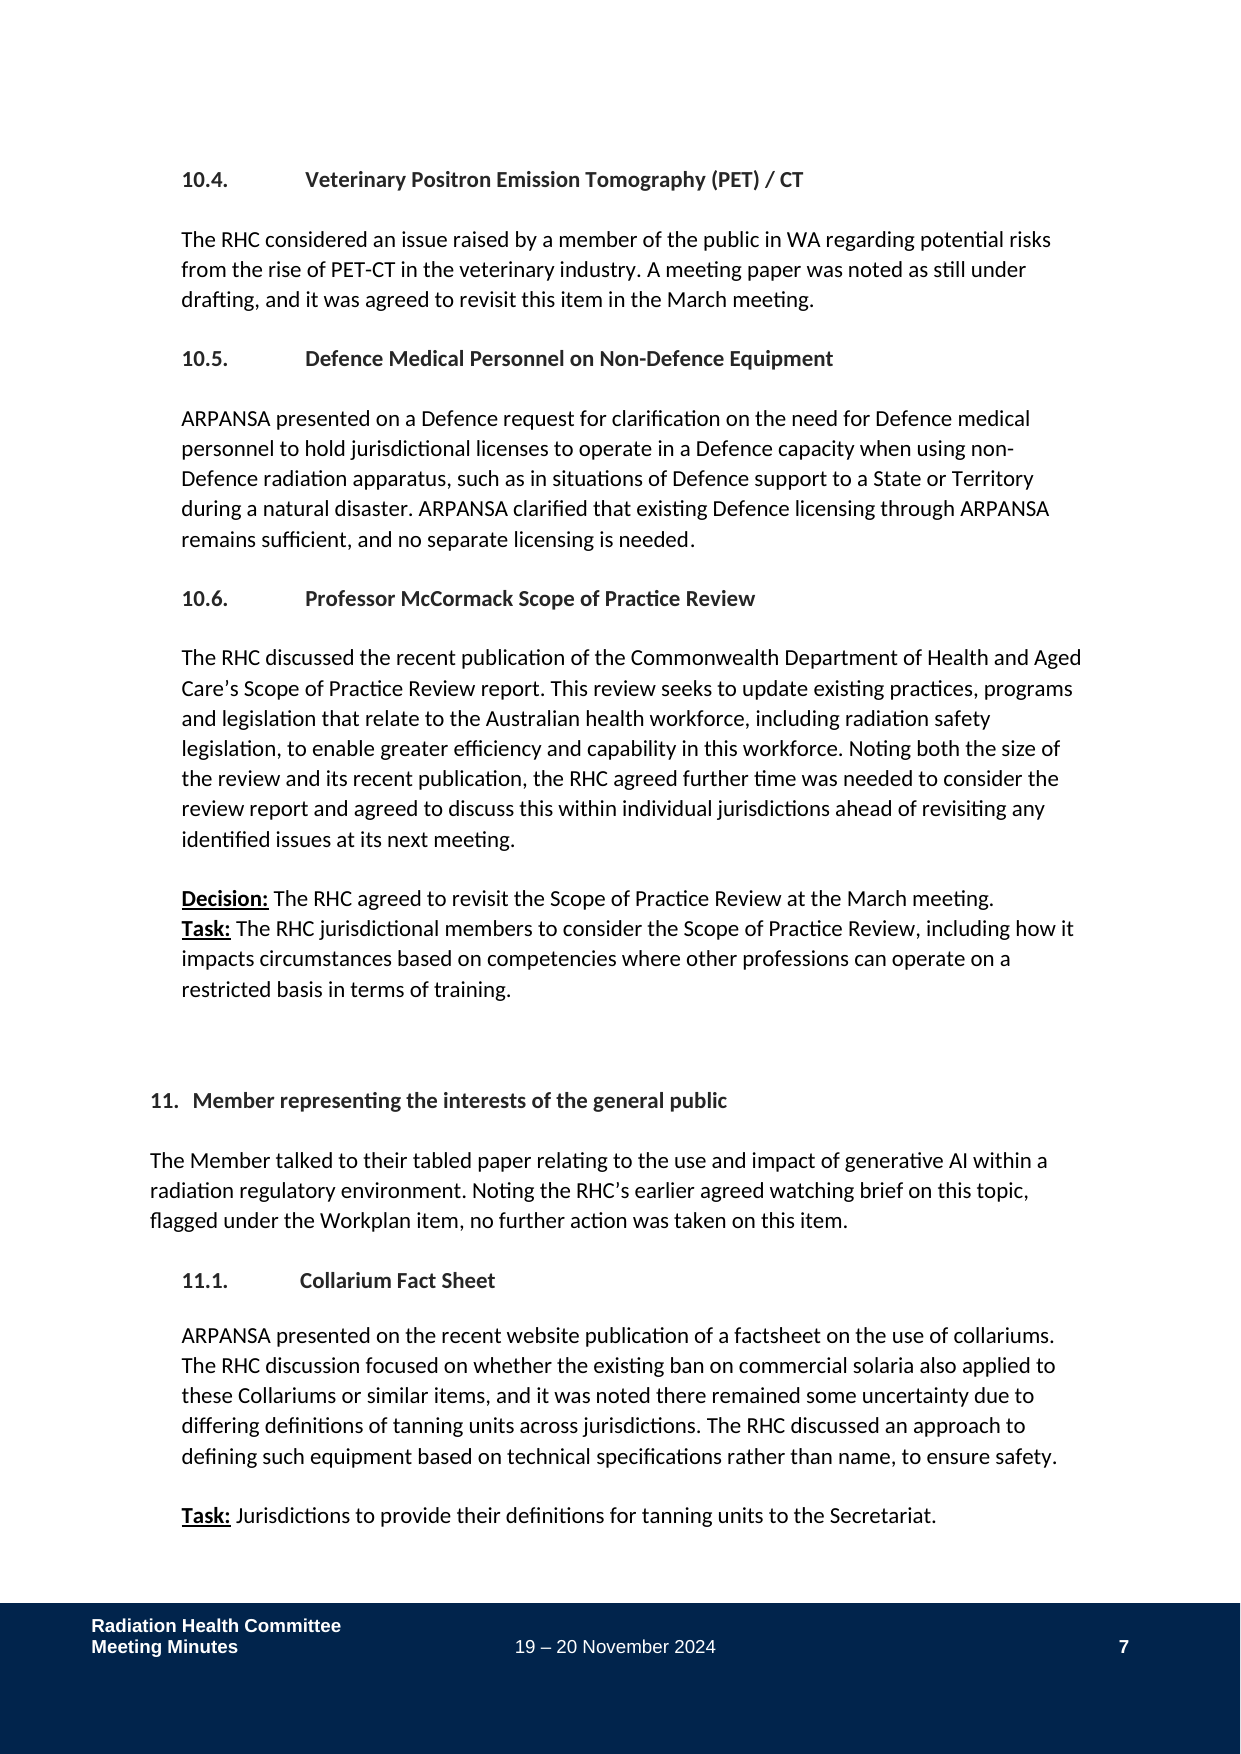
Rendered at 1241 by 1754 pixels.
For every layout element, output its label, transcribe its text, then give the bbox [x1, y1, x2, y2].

text ARPANSA presented on a Defence request for clarification on the need for Defence medical personnel to hold jurisdictional licenses to operate in a Defence capacity when using non-Defence radiation apparatus, such as in situations of Defence support to a State or Territory during a natural disaster. ARPANSA clarified that existing Defence licensing through ARPANSA remains sufficient, and no separate licensing is needed. [181, 404, 1090, 553]
text The Member talked to their tabled paper relating to the use and impact of generative AI within a radiation regulatory environment. Noting the RHC’s earlier agreed watching brief on this topic, flagged under the Workplan item, no further action was taken on this item. [150, 1146, 1090, 1234]
text ARPANSA presented on the recent website publication of a factsheet on the use of collariums. The RHC discussion focused on whether the existing ban on commercial solaria also applied to these Collariums or similar items, and it was noted there remained some uncertainty due to differing definitions of tanning units across jurisdictions. The RHC discussed an approach to defining such equipment based on technical specifications rather than name, to ensure safety. [181, 1321, 1090, 1470]
text Veterinary Positron Emission Tomography (PET) / CT [181, 165, 1090, 193]
text Defence Medical Personnel on Non-Defence Equipment [181, 344, 1090, 373]
text Task: Jurisdictions to provide their definitions for tanning units to the Secretariat. [181, 1501, 1090, 1529]
text Professor McCormack Scope of Practice Review [181, 584, 1090, 612]
text Decision: The RHC agreed to revisit the Scope of Practice Review at the March meeting. Task: The RHC jurisdictional members to consider the Scope of Practice Review, including how it impacts circumstances based on competencies where other professions can operate on a restricted basis in terms of training. [181, 884, 1090, 1003]
text Collarium Fact Sheet [181, 1266, 1090, 1294]
picture [0, 1603, 1241, 1754]
subtitle Member representing the interests of the general public [150, 1087, 1090, 1114]
text The RHC considered an issue raised by a member of the public in WA regarding potential risks from the rise of PET-CT in the veterinary industry. A meeting paper was noted as still under drafting, and it was agreed to revisit this item in the March meeting. [181, 225, 1090, 313]
text The RHC discussed the recent publication of the Commonwealth Department of Health and Aged Care’s Scope of Practice Review report. This review seeks to update existing practices, programs and legislation that relate to the Australian health workforce, including radiation safety legislation, to enable greater efficiency and capability in this workforce. Noting both the size of the review and its recent publication, the RHC agreed further time was needed to consider the review report and agreed to discuss this within individual jurisdictions ahead of revisiting any identified issues at its next meeting. [181, 643, 1090, 853]
